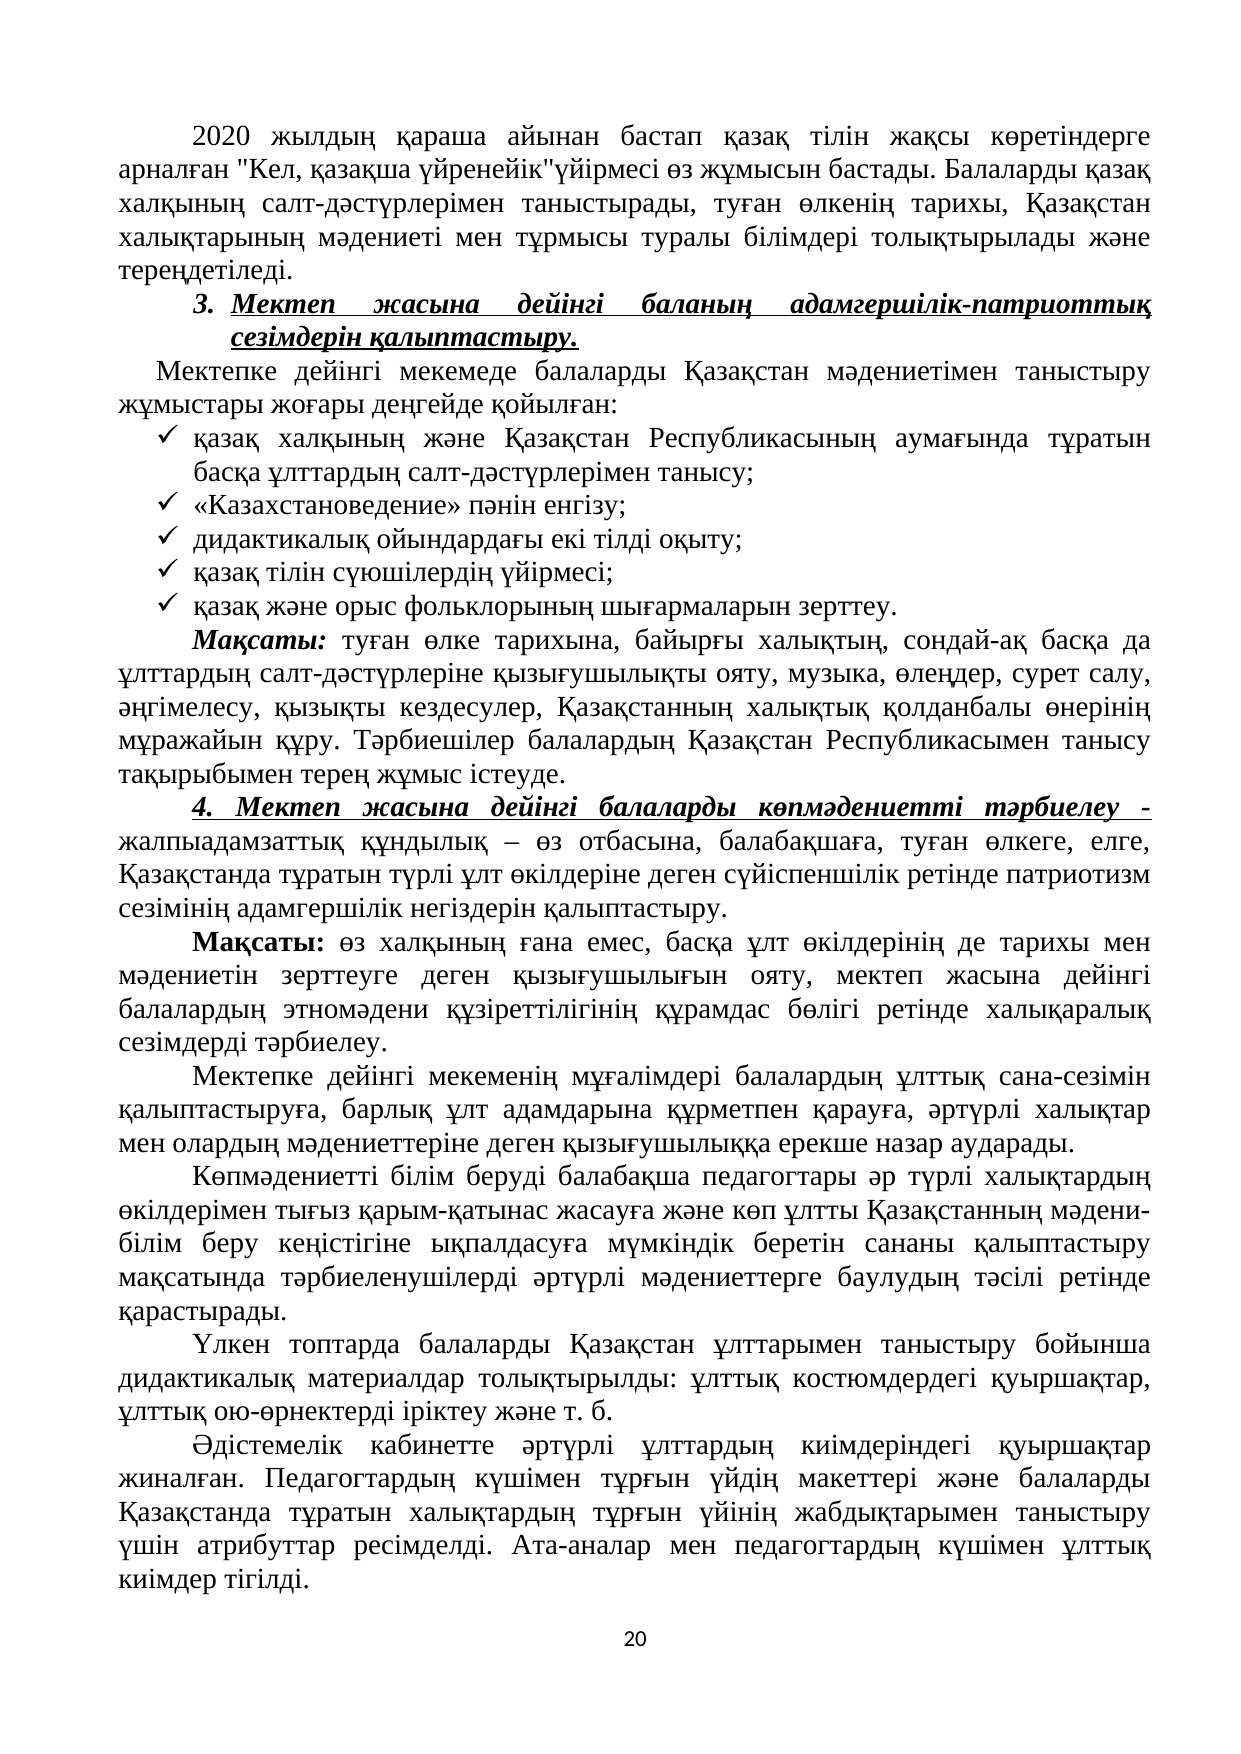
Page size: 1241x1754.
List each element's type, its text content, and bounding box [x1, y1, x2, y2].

text Мектепке дейінгі мекеменің мұғалімдері балалардың ұлттық сана-сезімін қалыптастыруға, барлық ұлт адамдарына құрметпен қарауға, әртүрлі халықтар мен олардың мәдениеттеріне деген қызығушылыққа ерекше назар аударады. [118, 1058, 1152, 1158]
list дидактикалық ойындардағы екі тілді оқыту; [156, 521, 1152, 554]
list қазақ тілін сүюшілердің үйірмесі; [156, 554, 1152, 588]
list Мектеп жасына дейінгі баланың адамгершілік-патриоттық сезімдерін қалыптастыру. [193, 286, 1152, 353]
text Мақсаты: туған өлке тарихына, байырғы халықтың, сондай-ақ басқа да ұлттардың салт-дәстүрлеріне қызығушылықты ояту, музыка, өлеңдер, сурет салу, әңгімелесу, қызықты кездесулер, Қазақстанның халықтық қолданбалы өнерінің мұражайын құру. Тәрбиешілер балалардың Қазақстан Республикасымен танысу тақырыбымен терең жұмыс істеуде. [118, 622, 1152, 789]
text Әдістемелік кабинетте әртүрлі ұлттардың киімдеріндегі қуыршақтар жиналған. Педагогтардың күшімен тұрғын үйдің макеттері және балаларды Қазақстанда тұратын халықтардың тұрғын үйінің жабдықтарымен таныстыру үшін атрибуттар ресімделді. Ата-аналар мен педагогтардың күшімен ұлттық киімдер тігілді. [118, 1427, 1152, 1594]
list «Казахстановедение» пәнін енгізу; [156, 487, 1152, 521]
text 2020 жылдың қараша айынан бастап қазақ тілін жақсы көретіндерге арналған "Кел, қазақша үйренейік"үйірмесі өз жұмысын бастады. Балаларды қазақ халқының салт-дәстүрлерімен таныстырады, туған өлкенің тарихы, Қазақстан халықтарының мәдениеті мен тұрмысы туралы білімдері толықтырылады және тереңдетіледі. [118, 118, 1152, 286]
text Мектепке дейінгі мекемеде балаларды Қазақстан мәдениетімен таныстыру жұмыстары жоғары деңгейде қойылған: [118, 353, 1152, 420]
text 4. Мектеп жасына дейінгі балаларды көпмәдениетті тәрбиелеу - жалпыадамзаттық құндылық – өз отбасына, балабақшаға, туған өлкеге, елге, Қазақстанда тұратын түрлі ұлт өкілдеріне деген сүйіспеншілік ретінде патриотизм сезімінің адамгершілік негіздерін қалыптастыру. [118, 789, 1152, 924]
list қазақ және орыс фольклорының шығармаларын зерттеу. [156, 588, 1152, 622]
list қазақ халқының және Қазақстан Республикасының аумағында тұратын басқа ұлттардың салт-дәстүрлерімен танысу; [156, 420, 1152, 487]
text Көпмәдениетті білім беруді балабақша педагогтары әр түрлі халықтардың өкілдерімен тығыз қарым-қатынас жасауға және көп ұлтты Қазақстанның мәдени-білім беру кеңістігіне ықпалдасуға мүмкіндік беретін сананы қалыптастыру мақсатында тәрбиеленушілерді әртүрлі мәдениеттерге баулудың тәсілі ретінде қарастырады. [118, 1158, 1152, 1326]
text Үлкен топтарда балаларды Қазақстан ұлттарымен таныстыру бойынша дидактикалық материалдар толықтырылды: ұлттық костюмдердегі қуыршақтар, ұлттық ою-өрнектерді іріктеу және т. б. [118, 1326, 1152, 1427]
text Мақсаты: өз халқының ғана емес, басқа ұлт өкілдерінің де тарихы мен мәдениетін зерттеуге деген қызығушылығын ояту, мектеп жасына дейінгі балалардың этномәдени құзіреттілігінің құрамдас бөлігі ретінде халықаралық сезімдерді тәрбиелеу. [118, 924, 1152, 1058]
